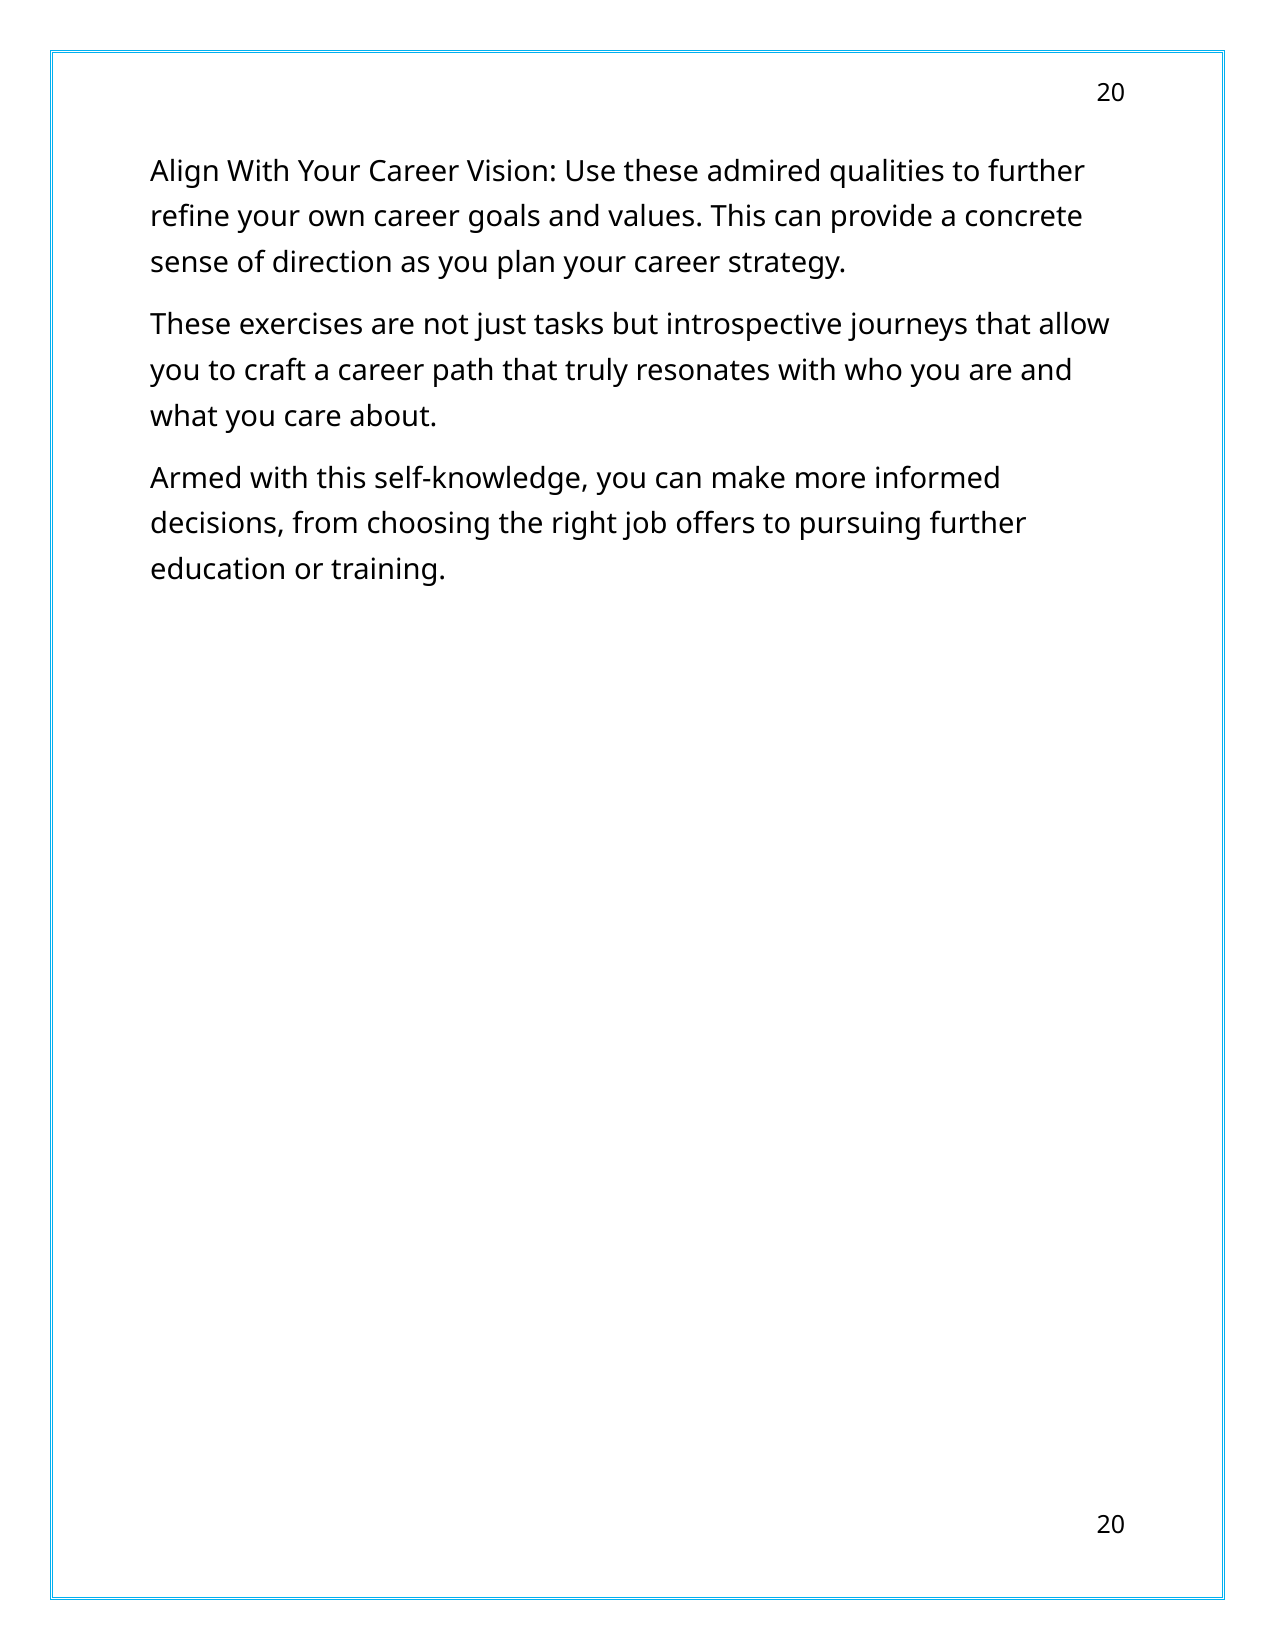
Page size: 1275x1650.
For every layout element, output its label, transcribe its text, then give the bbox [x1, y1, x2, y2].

text Align With Your Career Vision: Use these admired qualities to further refine your own career goals and values. This can provide a concrete sense of direction as you plan your career strategy. [150, 150, 1125, 281]
text Armed with this self-knowledge, you can make more informed decisions, from choosing the right job offers to pursuing further education or training. [150, 457, 1125, 588]
text These exercises are not just tasks but introspective journeys that allow you to craft a career path that truly resonates with who you are and what you care about. [150, 303, 1125, 434]
